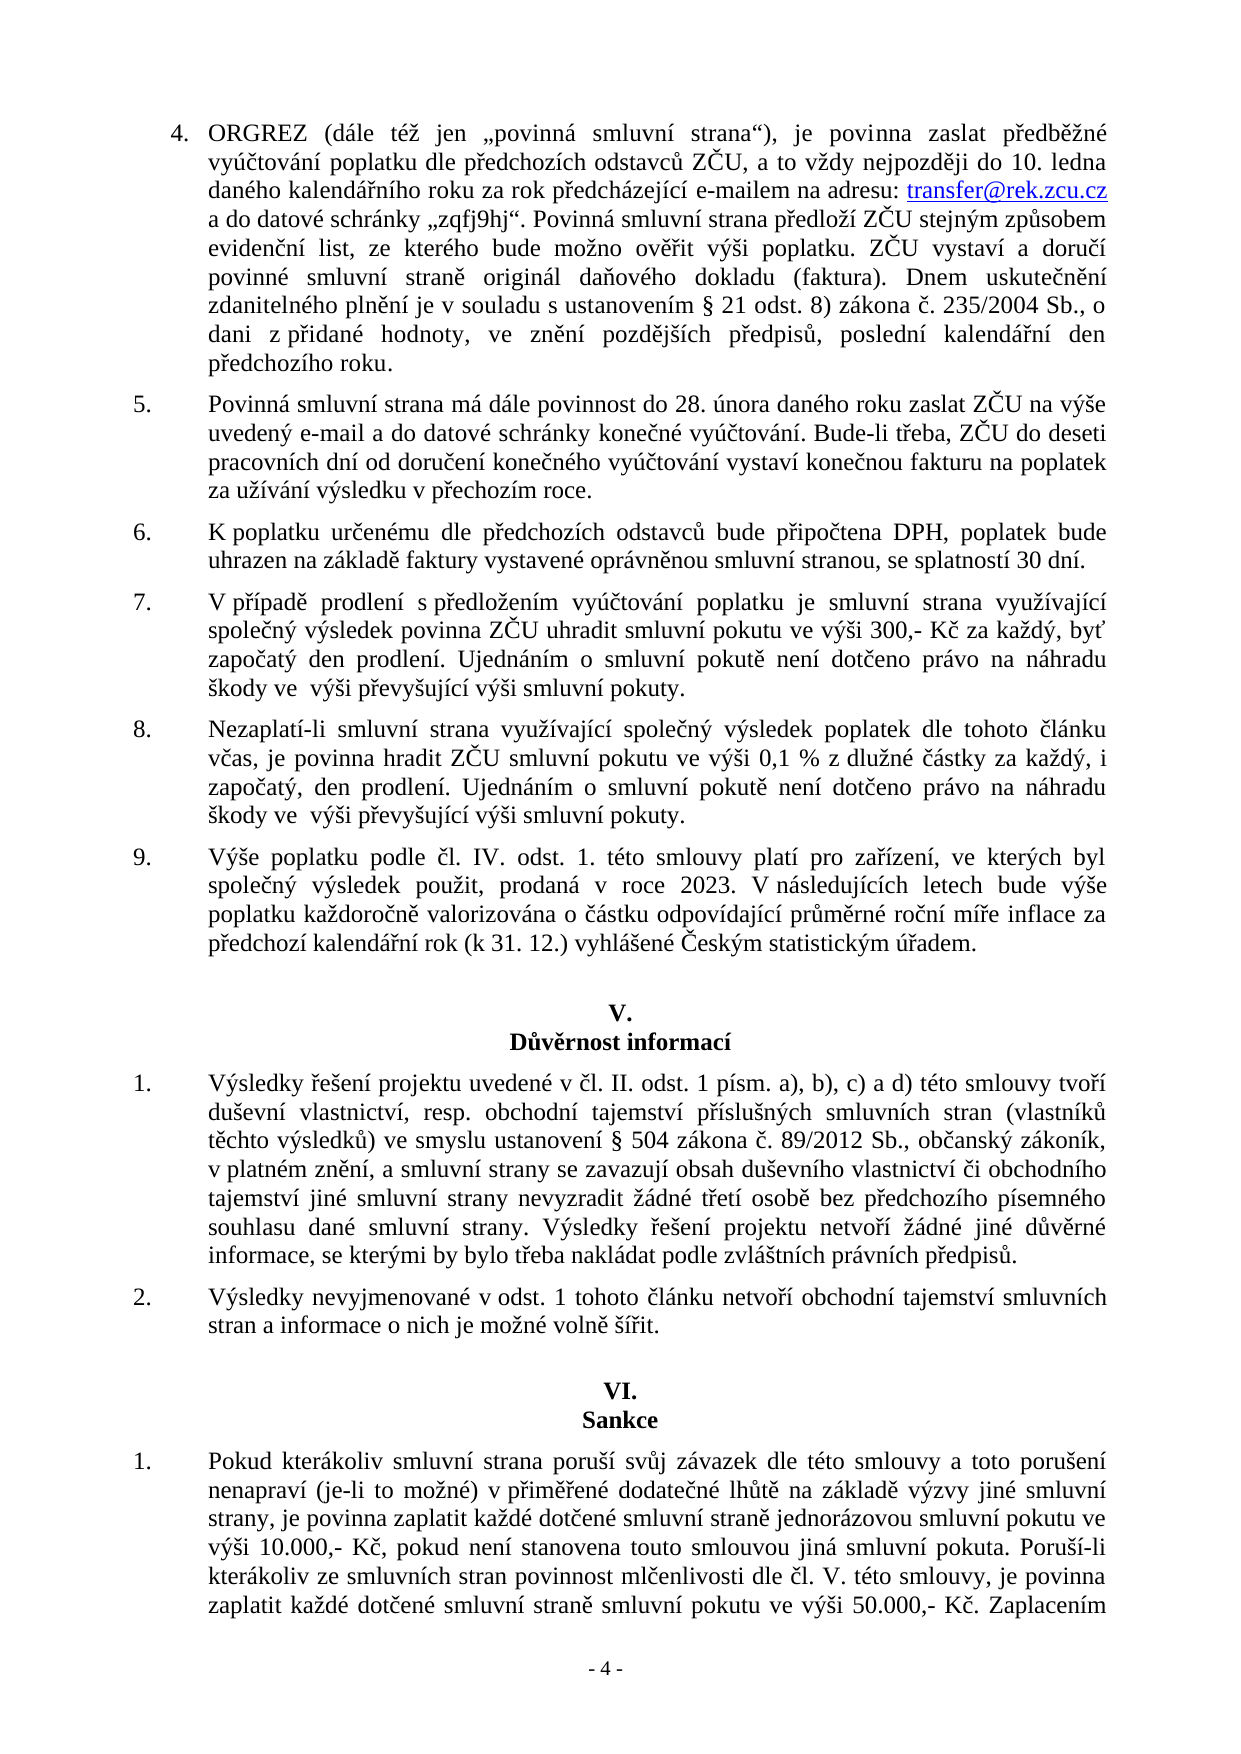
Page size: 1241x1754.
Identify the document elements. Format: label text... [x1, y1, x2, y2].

text V. [133, 998, 1107, 1027]
list Výše poplatku podle čl. IV. odst. 1. této smlouvy platí pro zařízení, ve kterých byl společný výsledek použit, prodaná v roce 2023. V následujících letech bude výše poplatku každoročně valorizována o částku odpovídající průměrné roční míře inflace za předchozí kalendářní rok (k 31. 12.) vyhlášené Českým statistickým úřadem. [133, 842, 1107, 957]
text Důvěrnost informací [133, 1027, 1107, 1056]
text VI. [133, 1376, 1107, 1405]
list V případě prodlení s předložením vyúčtování poplatku je smluvní strana využívající společný výsledek povinna ZČU uhradit smluvní pokutu ve výši 300,- Kč za každý, byť započatý den prodlení. Ujednáním o smluvní pokutě není dotčeno právo na náhradu škody ve výši převyšující výši smluvní pokuty. [133, 587, 1107, 702]
list Výsledky řešení projektu uvedené v čl. II. odst. 1 písm. a), b), c) a d) této smlouvy tvoří duševní vlastnictví, resp. obchodní tajemství příslušných smluvních stran (vlastníků těchto výsledků) ve smyslu ustanovení § 504 zákona č. 89/2012 Sb., občanský zákoník, v platném znění, a smluvní strany se zavazují obsah duševního vlastnictví či obchodního tajemství jiné smluvní strany nevyzradit žádné třetí osobě bez předchozího písemného souhlasu dané smluvní strany. Výsledky řešení projektu netvoří žádné jiné důvěrné informace, se kterými by bylo třeba nakládat podle zvláštních právních předpisů. [133, 1068, 1107, 1269]
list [133, 1446, 1107, 1618]
list ORGREZ (dále též jen „povinná smluvní strana“), je povinna zaslat předběžné vyúčtování poplatku dle předchozích odstavců ZČU, a to vždy nejpozději do 10. ledna daného kalendářního roku za rok předcházející e-mailem na adresu: transfer@rek.zcu.cz a do datové schránky „zqfj9hj“. Povinná smluvní strana předloží ZČU stejným způsobem evidenční list, ze kterého bude možno ověřit výši poplatku. ZČU vystaví a doručí povinné smluvní straně originál daňového dokladu (faktura). Dnem uskutečnění zdanitelného plnění je v souladu s ustanovením § 21 odst. 8) zákona č. 235/2004 Sb., o dani z přidané hodnoty, ve znění pozdějších předpisů, poslední kalendářní den předchozího roku. [170, 118, 1107, 377]
list Výsledky nevyjmenované v odst. 1 tohoto článku netvoří obchodní tajemství smluvních stran a informace o nich je možné volně šířit. [133, 1282, 1107, 1339]
text Sankce [133, 1405, 1107, 1433]
list Nezaplatí-li smluvní strana využívající společný výsledek poplatek dle tohoto článku včas, je povinna hradit ZČU smluvní pokutu ve výši 0,1 % z dlužné částky za každý, i započatý, den prodlení. Ujednáním o smluvní pokutě není dotčeno právo na náhradu škody ve výši převyšující výši smluvní pokuty. [133, 714, 1107, 829]
list Povinná smluvní strana má dále povinnost do 28. února daného roku zaslat ZČU na výše uvedený e-mail a do datové schránky konečné vyúčtování. Bude-li třeba, ZČU do deseti pracovních dní od doručení konečného vyúčtování vystaví konečnou fakturu na poplatek za užívání výsledku v přechozím roce. [133, 389, 1107, 504]
list K poplatku určenému dle předchozích odstavců bude připočtena DPH, poplatek bude uhrazen na základě faktury vystavené oprávněnou smluvní stranou, se splatností 30 dní. [133, 517, 1107, 574]
